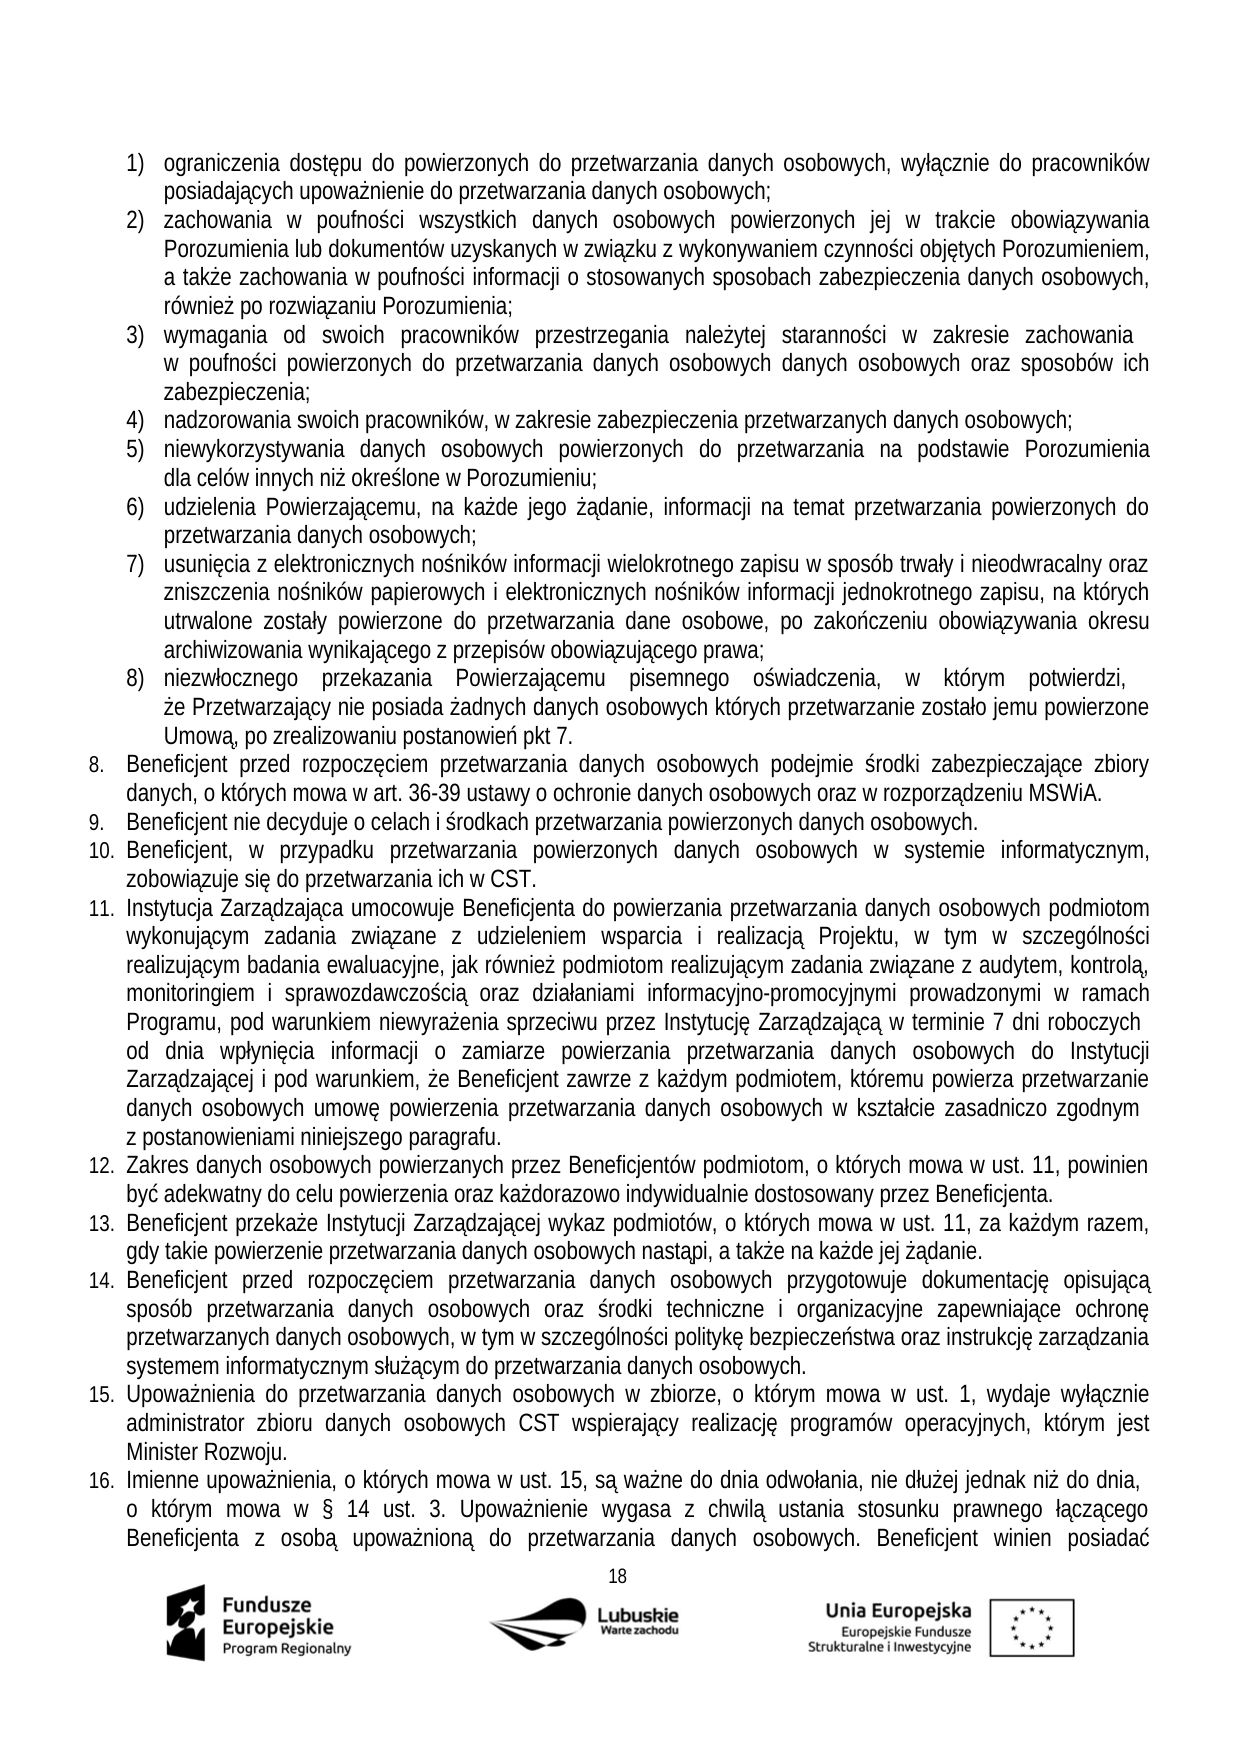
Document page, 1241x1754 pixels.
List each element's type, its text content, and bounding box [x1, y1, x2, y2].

list Instytucja Zarządzająca umocowuje Beneficjenta do powierzania przetwarzania danych osobowych podmiotom wykonującym zadania związane z udzieleniem wsparcia i realizacją Projektu, w tym w szczególności realizującym badania ewaluacyjne, jak również podmiotom realizującym zadania związane z audytem, kontrolą, monitoringiem i sprawozdawczością oraz działaniami informacyjno-promocyjnymi prowadzonymi w ramach Programu, pod warunkiem niewyrażenia sprzeciwu przez Instytucję Zarządzającą w terminie 7 dni roboczych od dnia wpłynięcia informacji o zamiarze powierzania przetwarzania danych osobowych do Instytucji Zarządzającej i pod warunkiem, że Beneficjent zawrze z każdym podmiotem, któremu powierza przetwarzanie danych osobowych umowę powierzenia przetwarzania danych osobowych w kształcie zasadniczo zgodnym z postanowieniami niniejszego paragrafu. [89, 892, 1152, 1150]
list nadzorowania swoich pracowników, w zakresie zabezpieczenia przetwarzanych danych osobowych; [126, 406, 1152, 434]
list udzielenia Powierzającemu, na każde jego żądanie, informacji na temat przetwarzania powierzonych do przetwarzania danych osobowych; [126, 491, 1152, 549]
list Beneficjent przed rozpoczęciem przetwarzania danych osobowych przygotowuje dokumentację opisującą sposób przetwarzania danych osobowych oraz środki techniczne i organizacyjne zapewniające ochronę przetwarzanych danych osobowych, w tym w szczególności politykę bezpieczeństwa oraz instrukcję zarządzania systemem informatycznym służącym do przetwarzania danych osobowych. [89, 1265, 1152, 1379]
list Upoważnienia do przetwarzania danych osobowych w zbiorze, o którym mowa w ust. 1, wydaje wyłącznie administrator zbioru danych osobowych CST wspierający realizację programów operacyjnych, którym jest Minister Rozwoju. [89, 1379, 1152, 1465]
list niezwłocznego przekazania Powierzającemu pisemnego oświadczenia, w którym potwierdzi, że Przetwarzający nie posiada żadnych danych osobowych których przetwarzanie zostało jemu powierzone Umową, po zrealizowaniu postanowień pkt 7. [126, 663, 1152, 749]
list ograniczenia dostępu do powierzonych do przetwarzania danych osobowych, wyłącznie do pracowników posiadających upoważnienie do przetwarzania danych osobowych; [126, 148, 1152, 205]
list zachowania w poufności wszystkich danych osobowych powierzonych jej w trakcie obowiązywania Porozumienia lub dokumentów uzyskanych w związku z wykonywaniem czynności objętych Porozumieniem, a także zachowania w poufności informacji o stosowanych sposobach zabezpieczenia danych osobowych, również po rozwiązaniu Porozumienia; [126, 205, 1152, 319]
list niewykorzystywania danych osobowych powierzonych do przetwarzania na podstawie Porozumienia dla celów innych niż określone w Porozumieniu; [126, 434, 1152, 491]
list Zakres danych osobowych powierzanych przez Beneficjentów podmiotom, o których mowa w ust. 11, powinien być adekwatny do celu powierzenia oraz każdorazowo indywidualnie dostosowany przez Beneficjenta. [89, 1150, 1152, 1208]
list Beneficjent, w przypadku przetwarzania powierzonych danych osobowych w systemie informatycznym, zobowiązuje się do przetwarzania ich w CST. [89, 835, 1152, 892]
picture [147, 1564, 1093, 1681]
list Beneficjent nie decyduje o celach i środkach przetwarzania powierzonych danych osobowych. [89, 807, 1152, 835]
list wymagania od swoich pracowników przestrzegania należytej staranności w zakresie zachowania w poufności powierzonych do przetwarzania danych osobowych danych osobowych oraz sposobów ich zabezpieczenia; [126, 319, 1152, 406]
list Beneficjent przed rozpoczęciem przetwarzania danych osobowych podejmie środki zabezpieczające zbiory danych, o których mowa w art. 36-39 ustawy o ochronie danych osobowych oraz w rozporządzeniu MSWiA. [89, 749, 1152, 807]
list usunięcia z elektronicznych nośników informacji wielokrotnego zapisu w sposób trwały i nieodwracalny oraz zniszczenia nośników papierowych i elektronicznych nośników informacji jednokrotnego zapisu, na których utrwalone zostały powierzone do przetwarzania dane osobowe, po zakończeniu obowiązywania okresu archiwizowania wynikającego z przepisów obowiązującego prawa; [126, 549, 1152, 663]
list Beneficjent przekaże Instytucji Zarządzającej wykaz podmiotów, o których mowa w ust. 11, za każdym razem, gdy takie powierzenie przetwarzania danych osobowych nastąpi, a także na każde jej żądanie. [89, 1208, 1152, 1265]
